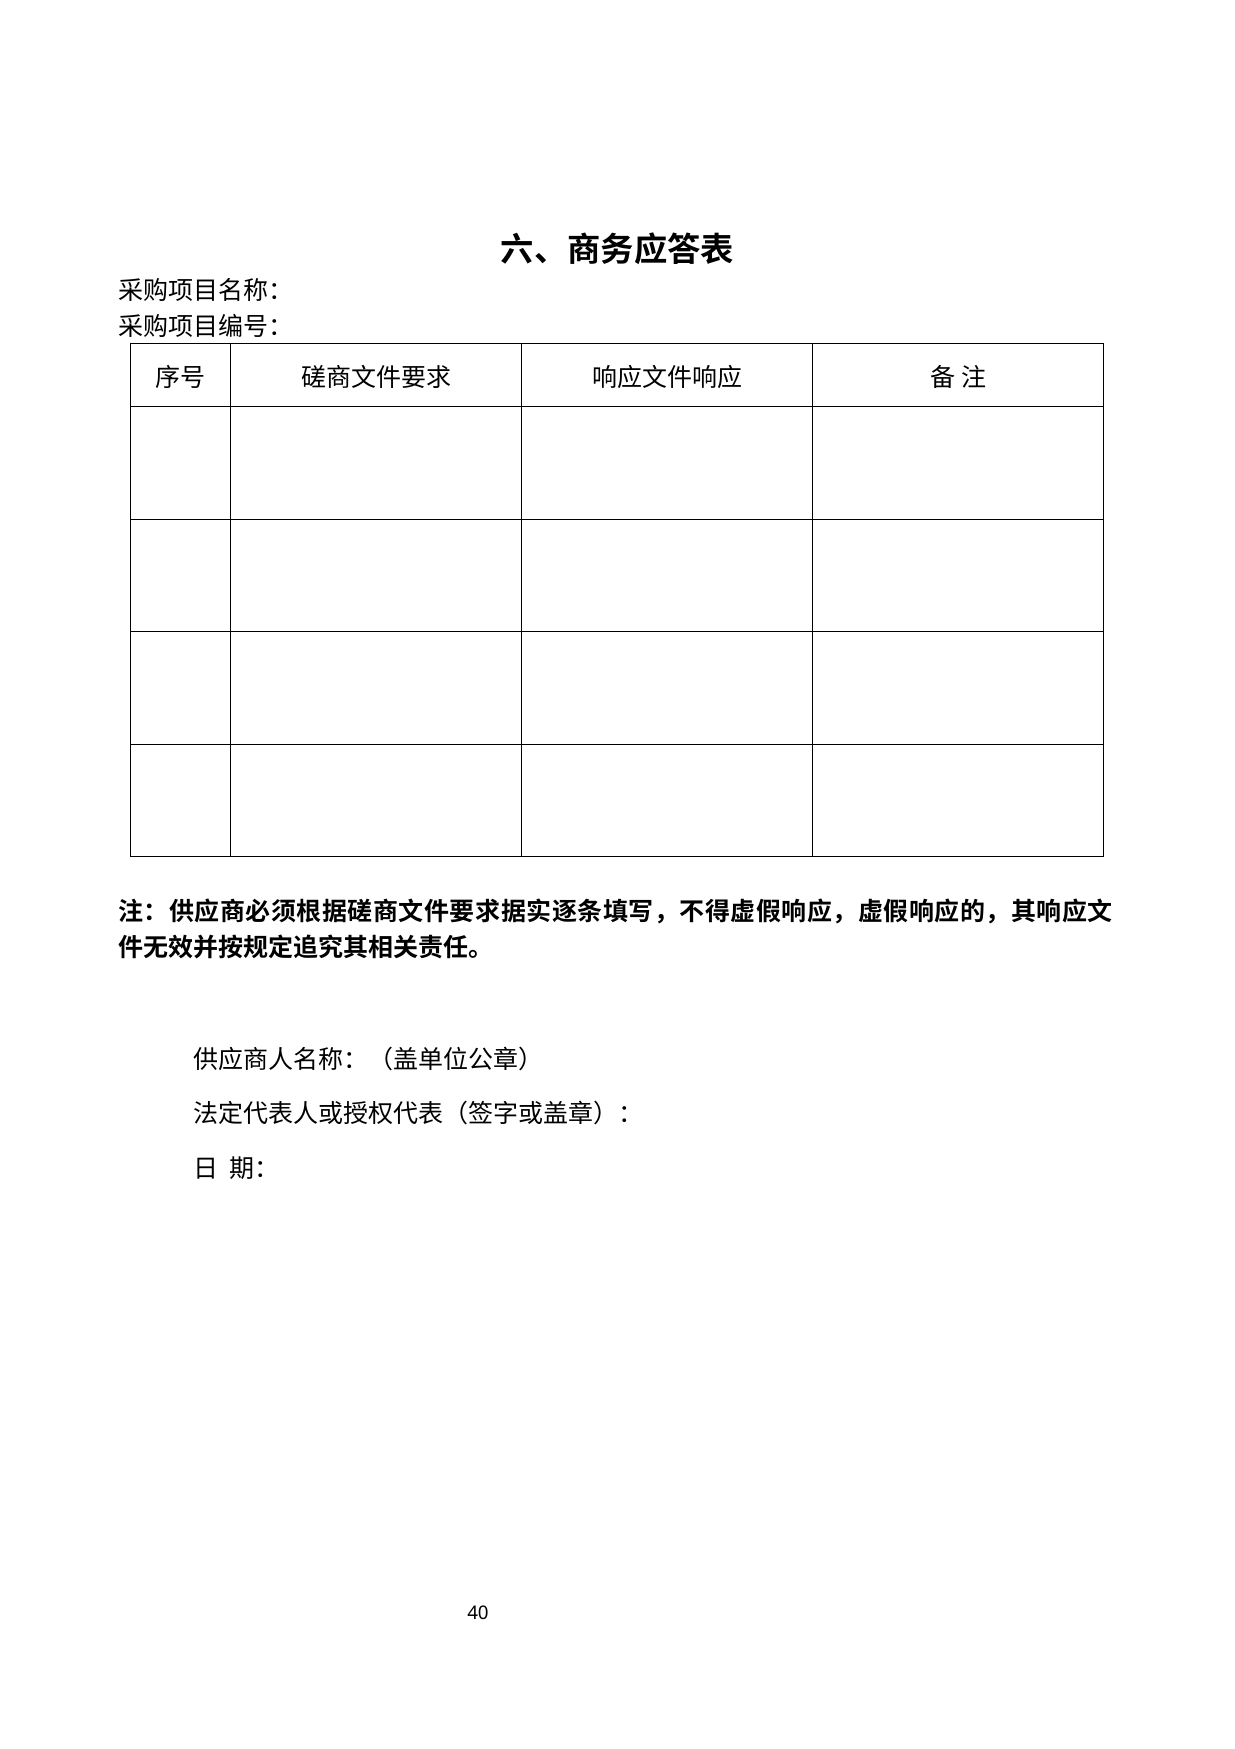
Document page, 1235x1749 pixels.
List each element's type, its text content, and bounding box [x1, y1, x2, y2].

table_cell [131, 745, 230, 856]
table_header 备 注 [813, 344, 1103, 406]
table_header 响应文件响应 [522, 344, 812, 406]
table_header 磋商文件要求 [231, 344, 521, 406]
text 采购项目编号： [118, 307, 1116, 343]
table_cell [131, 520, 230, 631]
table_cell [813, 632, 1103, 744]
table_cell [131, 632, 230, 744]
table_header 序号 [131, 344, 230, 406]
table_cell [813, 745, 1103, 856]
table_cell [231, 632, 521, 744]
text 采购项目名称： [118, 271, 1116, 307]
table_cell [813, 407, 1103, 519]
text 六、商务应答表 [118, 222, 1116, 271]
text 注：供应商必须根据磋商文件要求据实逐条填写，不得虚假响应，虚假响应的，其响应文件无效并按规定追究其相关责任。 [118, 891, 1116, 964]
table_cell [522, 407, 812, 519]
table_cell [522, 520, 812, 631]
table_cell [231, 407, 521, 519]
table_cell [231, 520, 521, 631]
text 法定代表人或授权代表（签字或盖章）： [118, 1094, 1116, 1130]
text 供应商人名称：（盖单位公章） [118, 1039, 1116, 1076]
table_cell [231, 745, 521, 856]
table_cell [522, 632, 812, 744]
table_cell [131, 407, 230, 519]
table_cell [813, 520, 1103, 631]
table_cell [522, 745, 812, 856]
text 日 期： [118, 1148, 1116, 1184]
